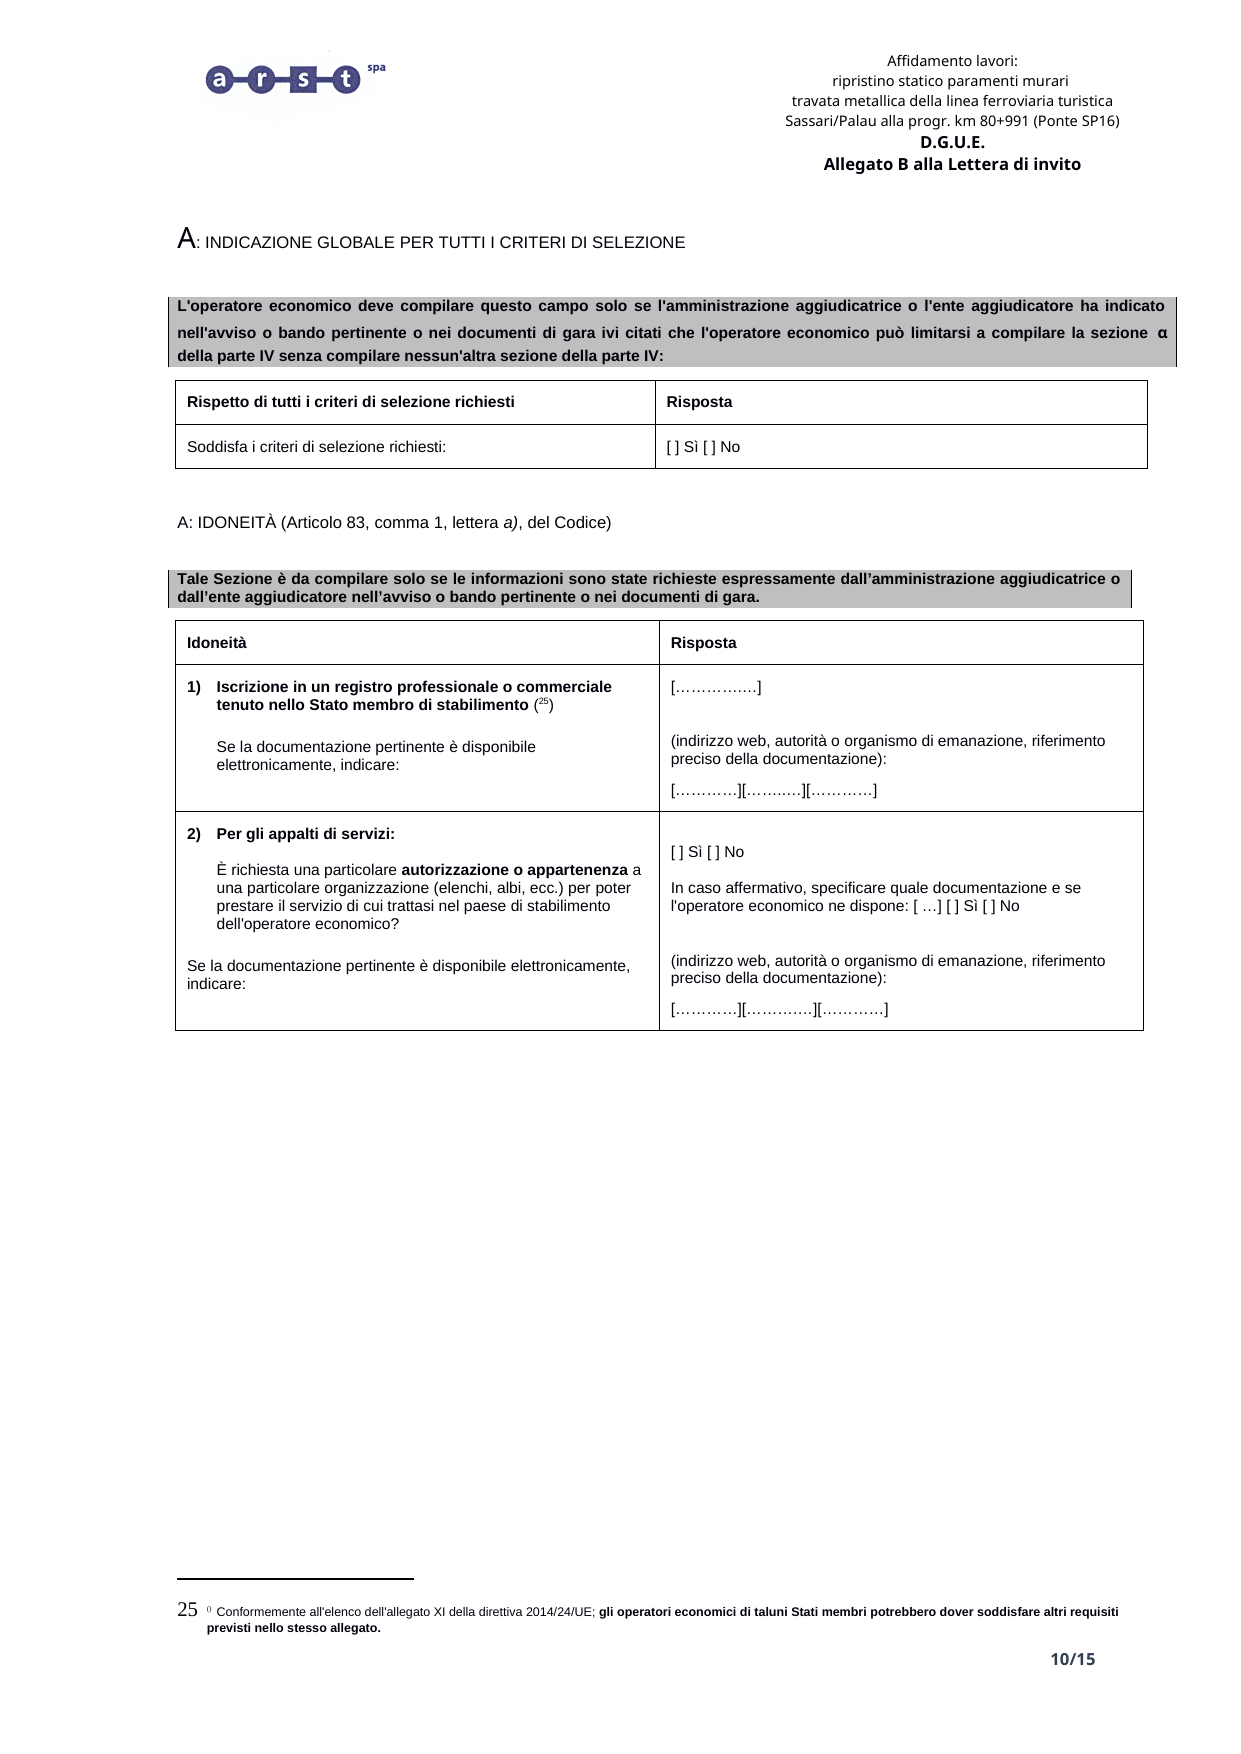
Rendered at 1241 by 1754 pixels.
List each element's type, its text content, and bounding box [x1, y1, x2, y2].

table_cell Per gli appalti di servizi: È richiesta una particolare autorizzazione o appartenenza a una particolare organizzazione (elenchi, albi, ecc.) per poter prestare il servizio di cui trattasi nel paese di stabilimento dell'operatore economico? Se la documentazione pertinente è disponibile elettronicamente, indicare: [176, 812, 659, 1030]
table_cell [………….…] (indirizzo web, autorità o organismo di emanazione, riferimento preciso della documentazione): […………][……..…][…………] [660, 665, 1143, 811]
text A: IDONEITÀ (Articolo 83, comma 1, lettera a), del Codice) [177, 513, 1122, 532]
text Α: INDICAZIONE GLOBALE PER TUTTI I CRITERI DI SELEZIONE [177, 206, 1122, 265]
table_cell Iscrizione in un registro professionale o commerciale tenuto nello Stato membro di stabilimento () Se la documentazione pertinente è disponibile elettronicamente, indicare: [176, 665, 659, 811]
table_header Risposta [660, 621, 1143, 664]
table_header Risposta [656, 381, 1147, 424]
text Tale Sezione è da compilare solo se le informazioni sono state richieste espressamente dall’amministrazione aggiudicatrice o dall’ente aggiudicatore nell’avviso o bando pertinente o nei documenti di gara. [169, 570, 1131, 608]
picture [188, 50, 394, 144]
table_cell [ ] Sì [ ] No [656, 425, 1147, 468]
table_header Rispetto di tutti i criteri di selezione richiesti [176, 381, 655, 424]
table_cell Soddisfa i criteri di selezione richiesti: [176, 425, 655, 468]
table_cell [ ] Sì [ ] No In caso affermativo, specificare quale documentazione e se l'operatore economico ne dispone: [ …] [ ] Sì [ ] No (indirizzo web, autorità o organismo di emanazione, riferimento preciso della documentazione): […………][……….…][…………] [660, 812, 1143, 1030]
text L'operatore economico deve compilare questo campo solo se l'amministrazione aggiudicatrice o l'ente aggiudicatore ha indicato nell'avviso o bando pertinente o nei documenti di gara ivi citati che l'operatore economico può limitarsi a compilare la sezione α della parte IV senza compilare nessun'altra sezione della parte IV: [169, 297, 1176, 367]
table_header Idoneità [176, 621, 659, 664]
